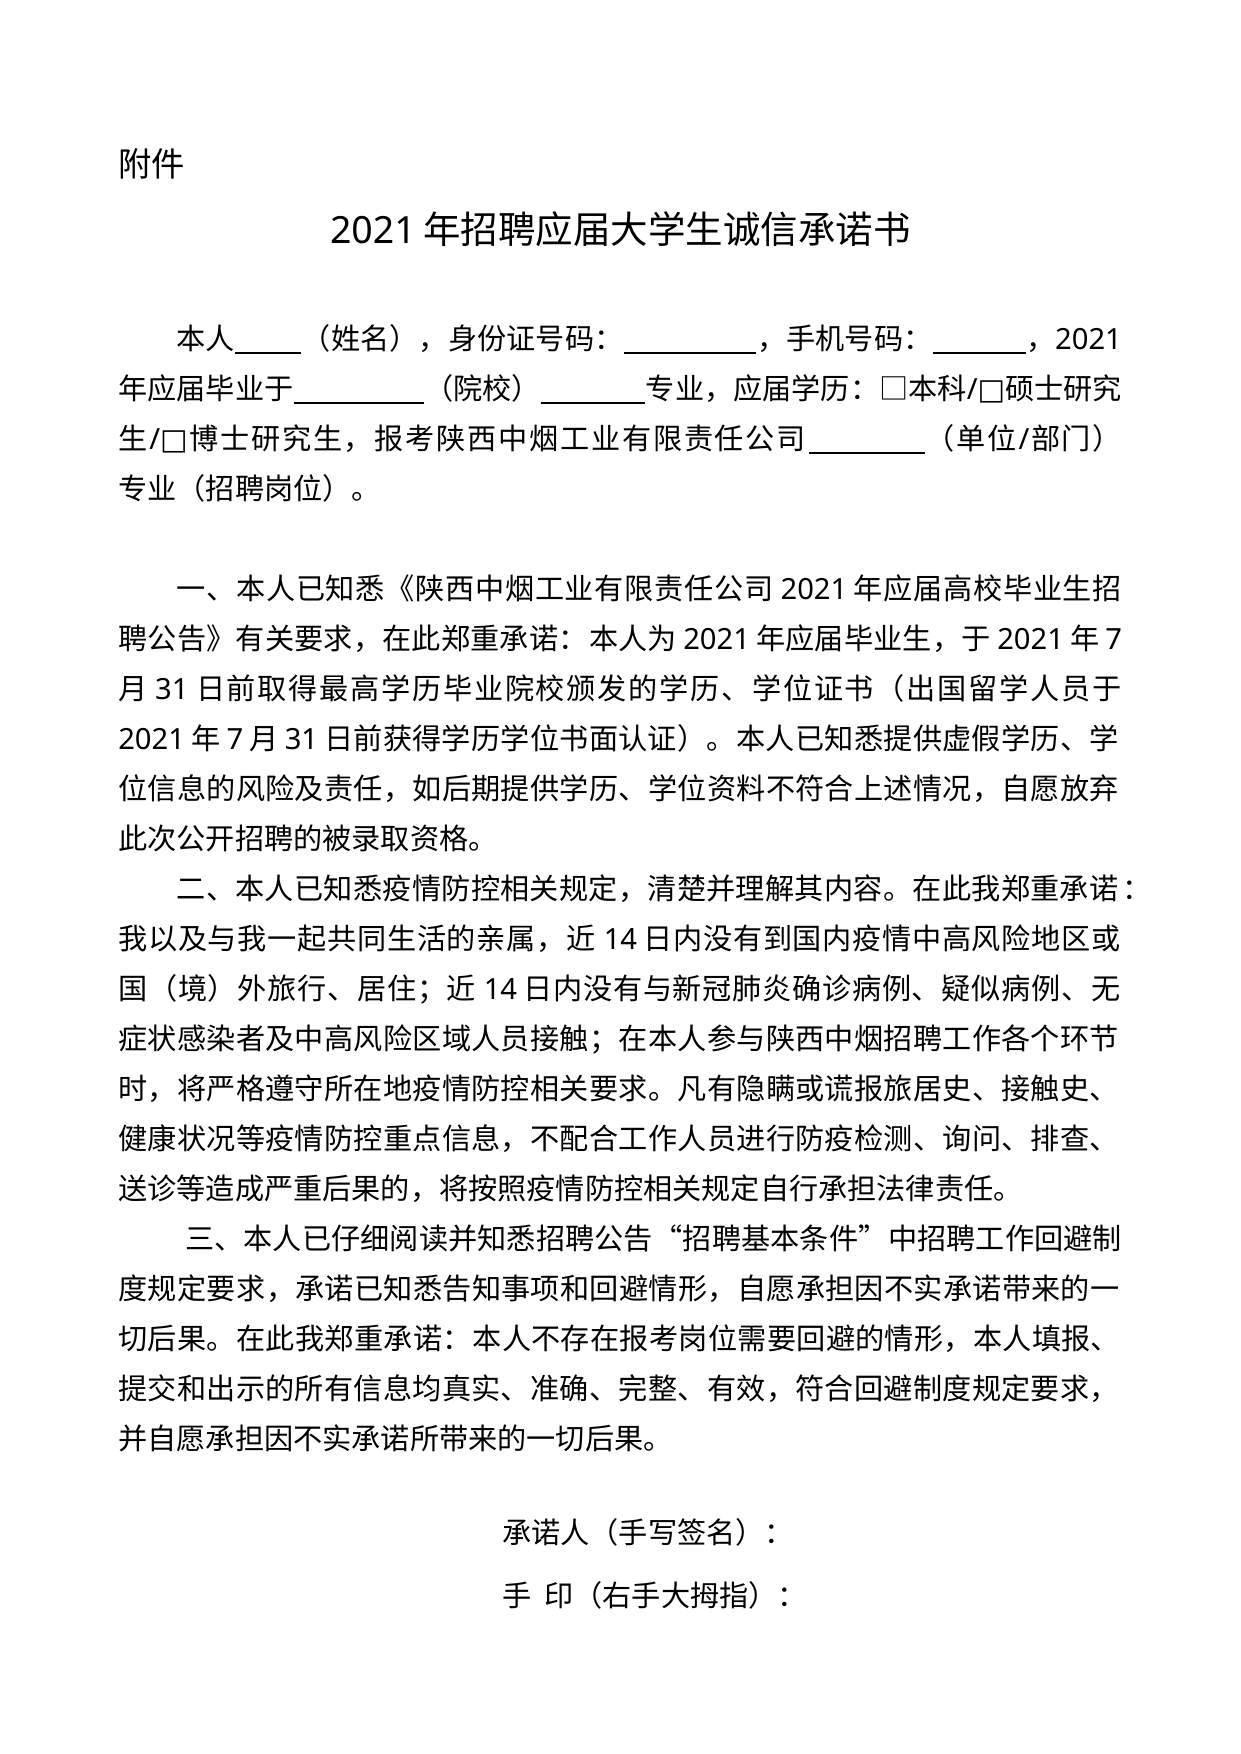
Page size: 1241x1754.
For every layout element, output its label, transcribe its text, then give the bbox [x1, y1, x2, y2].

text 本人 （姓名），身份证号码： ，手机号码： ，2021年应届毕业于 （院校） 专业，应届学历：□本科/□硕士研究生/□博士研究生，报考陕西中烟工业有限责任公司 （单位/部门） 专业（招聘岗位）。 [118, 309, 1122, 509]
text 一、本人已知悉《陕西中烟工业有限责任公司2021年应届高校毕业生招聘公告》有关要求，在此郑重承诺：本人为2021年应届毕业生，于2021年7月31日前取得最高学历毕业院校颁发的学历、学位证书（出国留学人员于2021年7月31日前获得学历学位书面认证）。本人已知悉提供虚假学历、学位信息的风险及责任，如后期提供学历、学位资料不符合上述情况，自愿放弃此次公开招聘的被录取资格。 [118, 559, 1122, 859]
text 手 印（右手大拇指）： [118, 1573, 1013, 1615]
text 2021年招聘应届大学生诚信承诺书 [118, 194, 1122, 259]
text 二、本人已知悉疫情防控相关规定，清楚并理解其内容。在此我郑重承诺：我以及与我一起共同生活的亲属，近14日内没有到国内疫情中高风险地区或国（境）外旅行、居住；近14日内没有与新冠肺炎确诊病例、疑似病例、无症状感染者及中高风险区域人员接触；在本人参与陕西中烟招聘工作各个环节时，将严格遵守所在地疫情防控相关要求。凡有隐瞒或谎报旅居史、接触史、健康状况等疫情防控重点信息，不配合工作人员进行防疫检测、询问、排查、送诊等造成严重后果的，将按照疫情防控相关规定自行承担法律责任。 [118, 859, 1122, 1209]
text 附件 [118, 129, 1122, 194]
text 承诺人（手写签名）： [118, 1509, 1122, 1552]
text 三、本人已仔细阅读并知悉招聘公告“招聘基本条件”中招聘工作回避制度规定要求，承诺已知悉告知事项和回避情形，自愿承担因不实承诺带来的一切后果。在此我郑重承诺：本人不存在报考岗位需要回避的情形，本人填报、提交和出示的所有信息均真实、准确、完整、有效，符合回避制度规定要求，并自愿承担因不实承诺所带来的一切后果。 [118, 1209, 1122, 1459]
